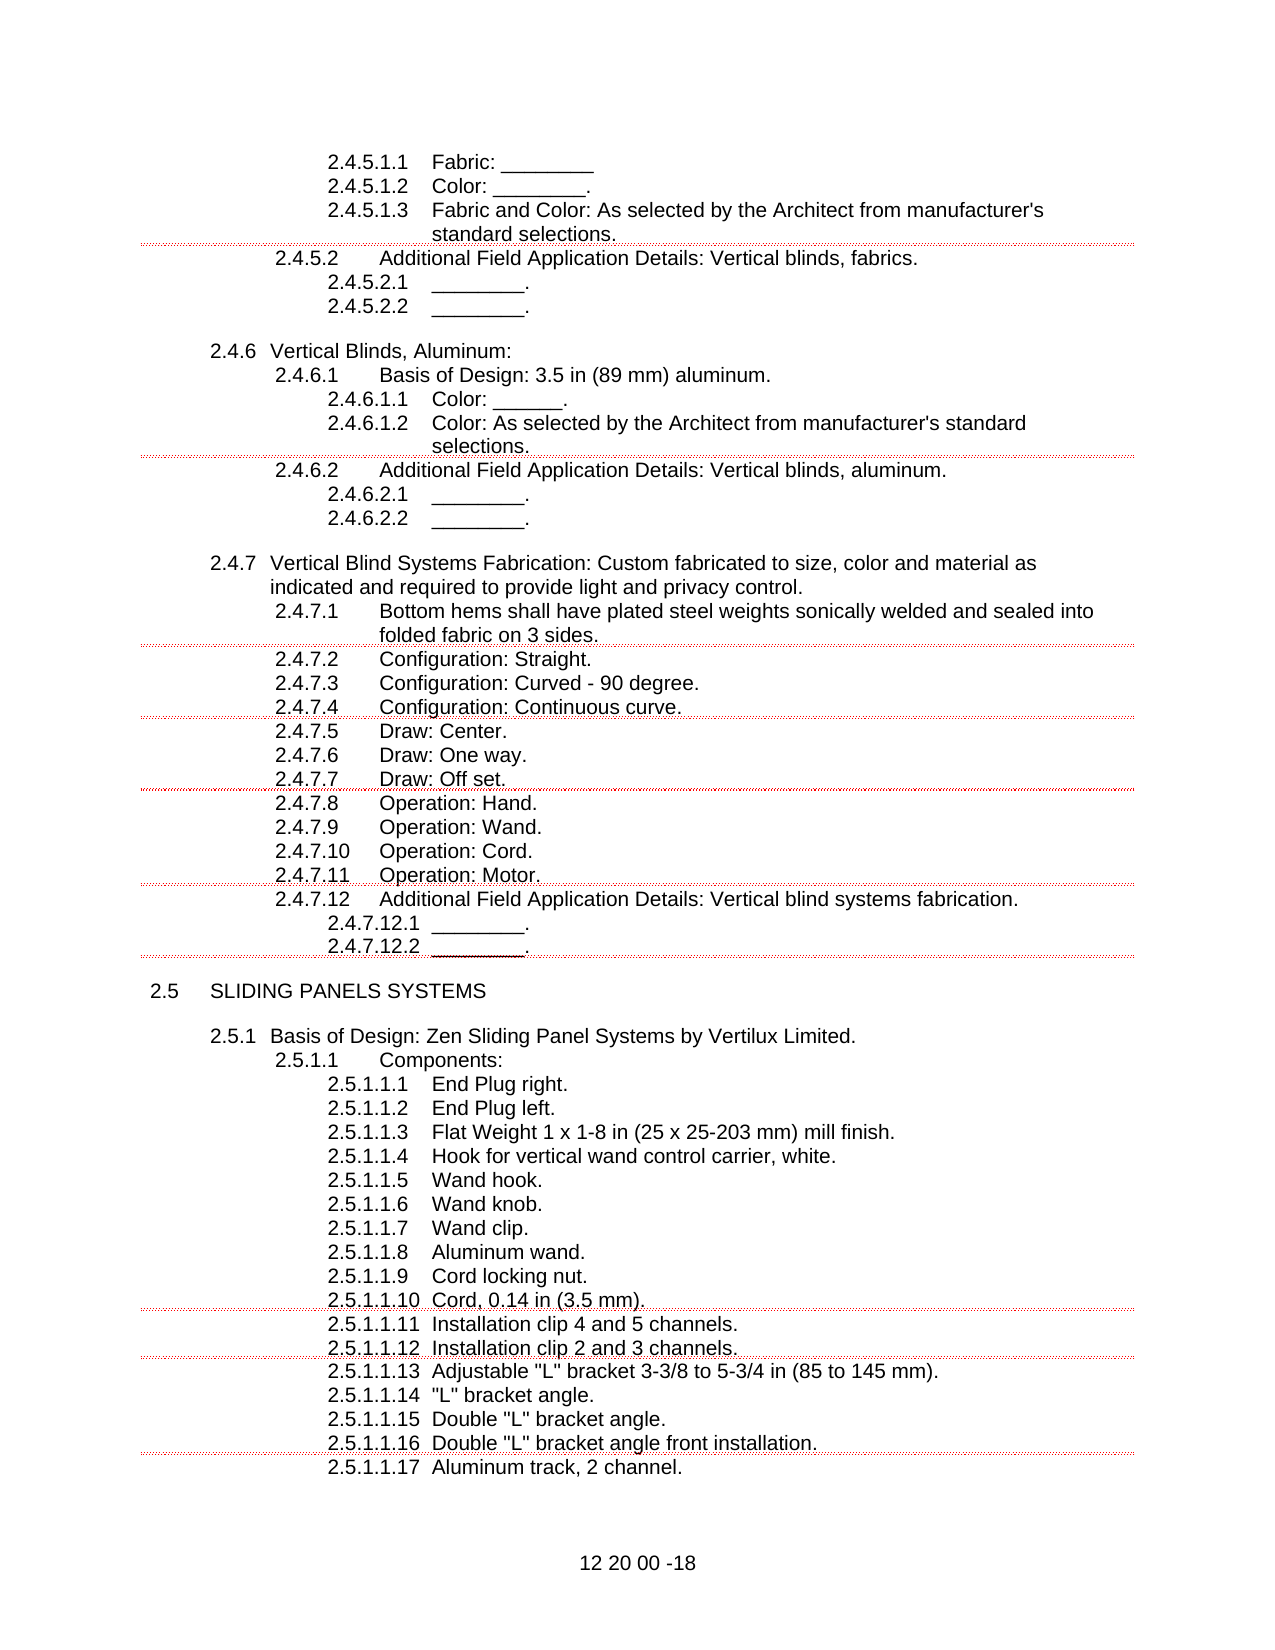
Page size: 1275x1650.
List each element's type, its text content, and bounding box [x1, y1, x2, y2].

list Basis of Design: Zen Sliding Panel Systems by Vertilux Limited. [210, 1024, 1125, 1048]
list Wand knob. [327, 1192, 1125, 1216]
list Components: [275, 1048, 1125, 1072]
list Operation: Hand. [275, 791, 1125, 814]
list Draw: Center. [275, 719, 1125, 743]
list Wand clip. [327, 1216, 1125, 1239]
list ________. [327, 934, 1125, 958]
list ________. [327, 294, 1125, 318]
list ________. [327, 482, 1125, 506]
list Draw: Off set. [275, 767, 1125, 791]
list Wand hook. [327, 1168, 1125, 1192]
list Installation clip 2 and 3 channels. [327, 1335, 1125, 1359]
list Operation: Cord. [275, 838, 1125, 862]
list "L" bracket angle. [327, 1383, 1125, 1407]
list Hook for vertical wand control carrier, white. [327, 1144, 1125, 1168]
list Vertical Blinds, Aluminum: [210, 338, 1125, 362]
list Installation clip 4 and 5 channels. [327, 1311, 1125, 1335]
list SLIDING PANELS SYSTEMS [150, 979, 1125, 1003]
list Additional Field Application Details: Vertical blinds, aluminum. [275, 458, 1125, 482]
list End Plug right. [327, 1072, 1125, 1096]
list Basis of Design: 3.5 in (89 mm) aluminum. [275, 362, 1125, 386]
list Color: ________. [327, 174, 1125, 198]
list ________. [327, 910, 1125, 934]
list ________. [327, 506, 1125, 530]
list Double "L" bracket angle front installation. [327, 1431, 1125, 1455]
list Operation: Wand. [275, 814, 1125, 838]
list Color: ______. [327, 386, 1125, 410]
list Additional Field Application Details: Vertical blinds, fabrics. [275, 246, 1125, 270]
list Aluminum wand. [327, 1239, 1125, 1263]
list Cord locking nut. [327, 1263, 1125, 1287]
list Configuration: Straight. [275, 647, 1125, 671]
list Additional Field Application Details: Vertical blind systems fabrication. [275, 886, 1125, 910]
list End Plug left. [327, 1096, 1125, 1120]
list Draw: One way. [275, 743, 1125, 767]
list Double "L" bracket angle. [327, 1407, 1125, 1431]
list ________. [327, 270, 1125, 294]
list Color: As selected by the Architect from manufacturer's standard selections. [327, 410, 1125, 458]
list Aluminum track, 2 channel. [327, 1455, 1125, 1479]
list Operation: Motor. [275, 862, 1125, 886]
list Fabric: ________ [327, 150, 1125, 174]
list Adjustable "L" bracket 3-3/8 to 5-3/4 in (85 to 145 mm). [327, 1359, 1125, 1383]
list Configuration: Curved - 90 degree. [275, 671, 1125, 695]
list Fabric and Color: As selected by the Architect from manufacturer's standard selections. [327, 198, 1125, 246]
list Cord, 0.14 in (3.5 mm). [327, 1287, 1125, 1311]
list Bottom hems shall have plated steel weights sonically welded and sealed into folded fabric on 3 sides. [275, 599, 1125, 647]
list Configuration: Continuous curve. [275, 695, 1125, 719]
list Flat Weight 1 x 1-8 in (25 x 25-203 mm) mill finish. [327, 1120, 1125, 1144]
list Vertical Blind Systems Fabrication: Custom fabricated to size, color and material as indicated and required to provide light and privacy control. [210, 551, 1125, 599]
